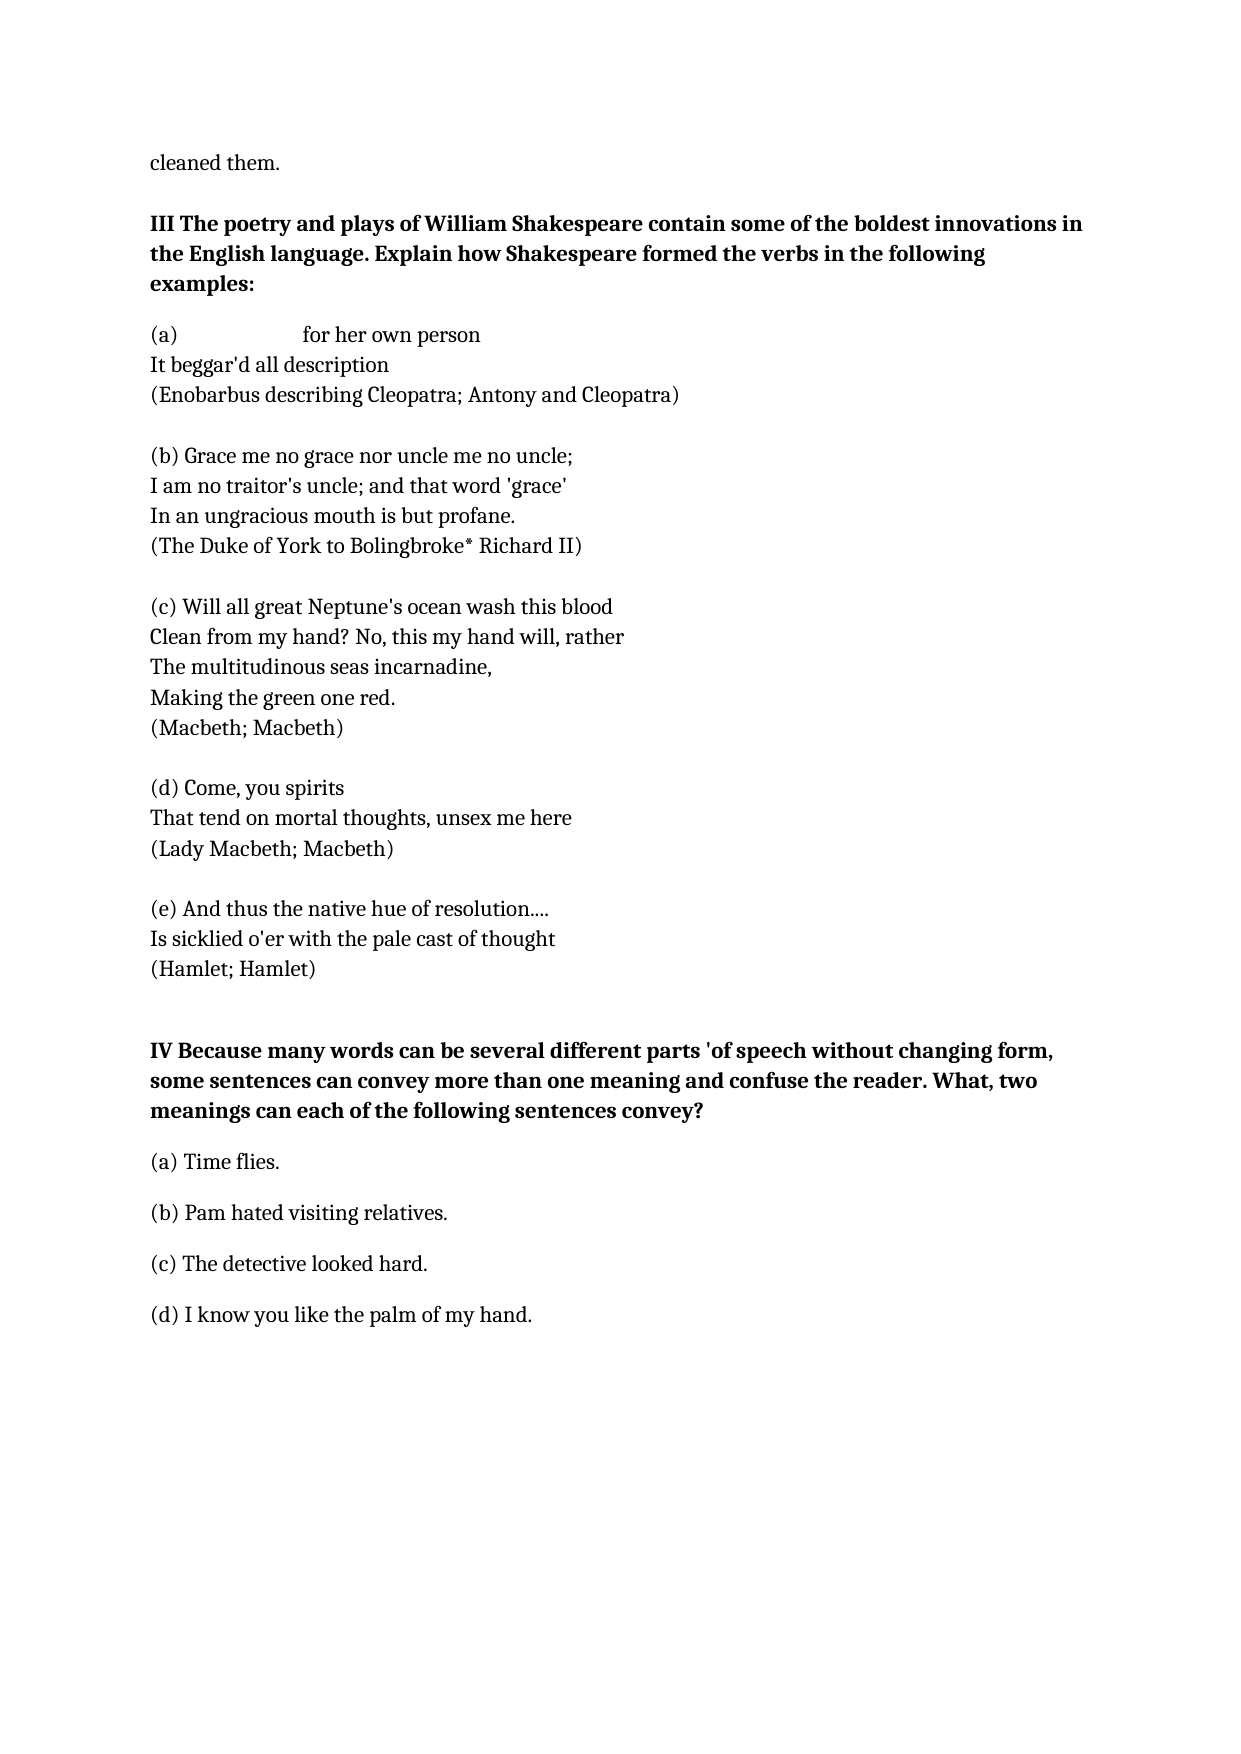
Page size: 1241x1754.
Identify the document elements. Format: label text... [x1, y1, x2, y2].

text Making the green one red. [150, 684, 1090, 711]
text (b) Grace me no grace nor uncle me no uncle; [150, 443, 1090, 469]
text It beggar'd all description [150, 352, 1090, 378]
text (d) I know you like the palm of my hand. [150, 1302, 1090, 1328]
text Is sicklied o'er with the pale cast of thought [150, 926, 1090, 952]
text (c) Will all great Neptune's ocean wash this blood [150, 594, 1090, 620]
text That tend on mortal thoughts, unsex me here [150, 805, 1090, 831]
text (e) And thus the native hue of resolution.... [150, 896, 1090, 922]
text IV Because many words can be several different parts 'of speech without changing form, some sentences can convey more than one meaning and confuse the reader. What, two meanings can each of the following sentences convey? [150, 1037, 1090, 1124]
text (Lady Macbeth; Macbeth) [150, 835, 1090, 862]
text (The Duke of York to Bolingbroke* Richard II) [150, 533, 1090, 559]
text Clean from my hand? No, this my hand will, rather [150, 624, 1090, 650]
text I am no traitor's uncle; and that word 'grace' [150, 473, 1090, 499]
text (d) Come, you spirits [150, 775, 1090, 801]
text (a) for her own person [150, 322, 1090, 348]
text III The poetry and plays of William Shakespeare contain some of the boldest innovations in the English language. Explain how Shakespeare formed the verbs in the following examples: [150, 210, 1090, 297]
text cleaned them. [150, 150, 1090, 176]
text (Enobarbus describing Cleopatra; Antony and Cleopatra) [150, 382, 1090, 408]
text (c) The detective looked hard. [150, 1251, 1090, 1277]
text (b) Pam hated visiting relatives. [150, 1200, 1090, 1226]
text The multitudinous seas incarnadine, [150, 654, 1090, 680]
text In an ungracious mouth is but profane. [150, 503, 1090, 529]
text (Hamlet; Hamlet) [150, 956, 1090, 982]
text (Macbeth; Macbeth) [150, 714, 1090, 741]
text (a) Time flies. [150, 1149, 1090, 1175]
